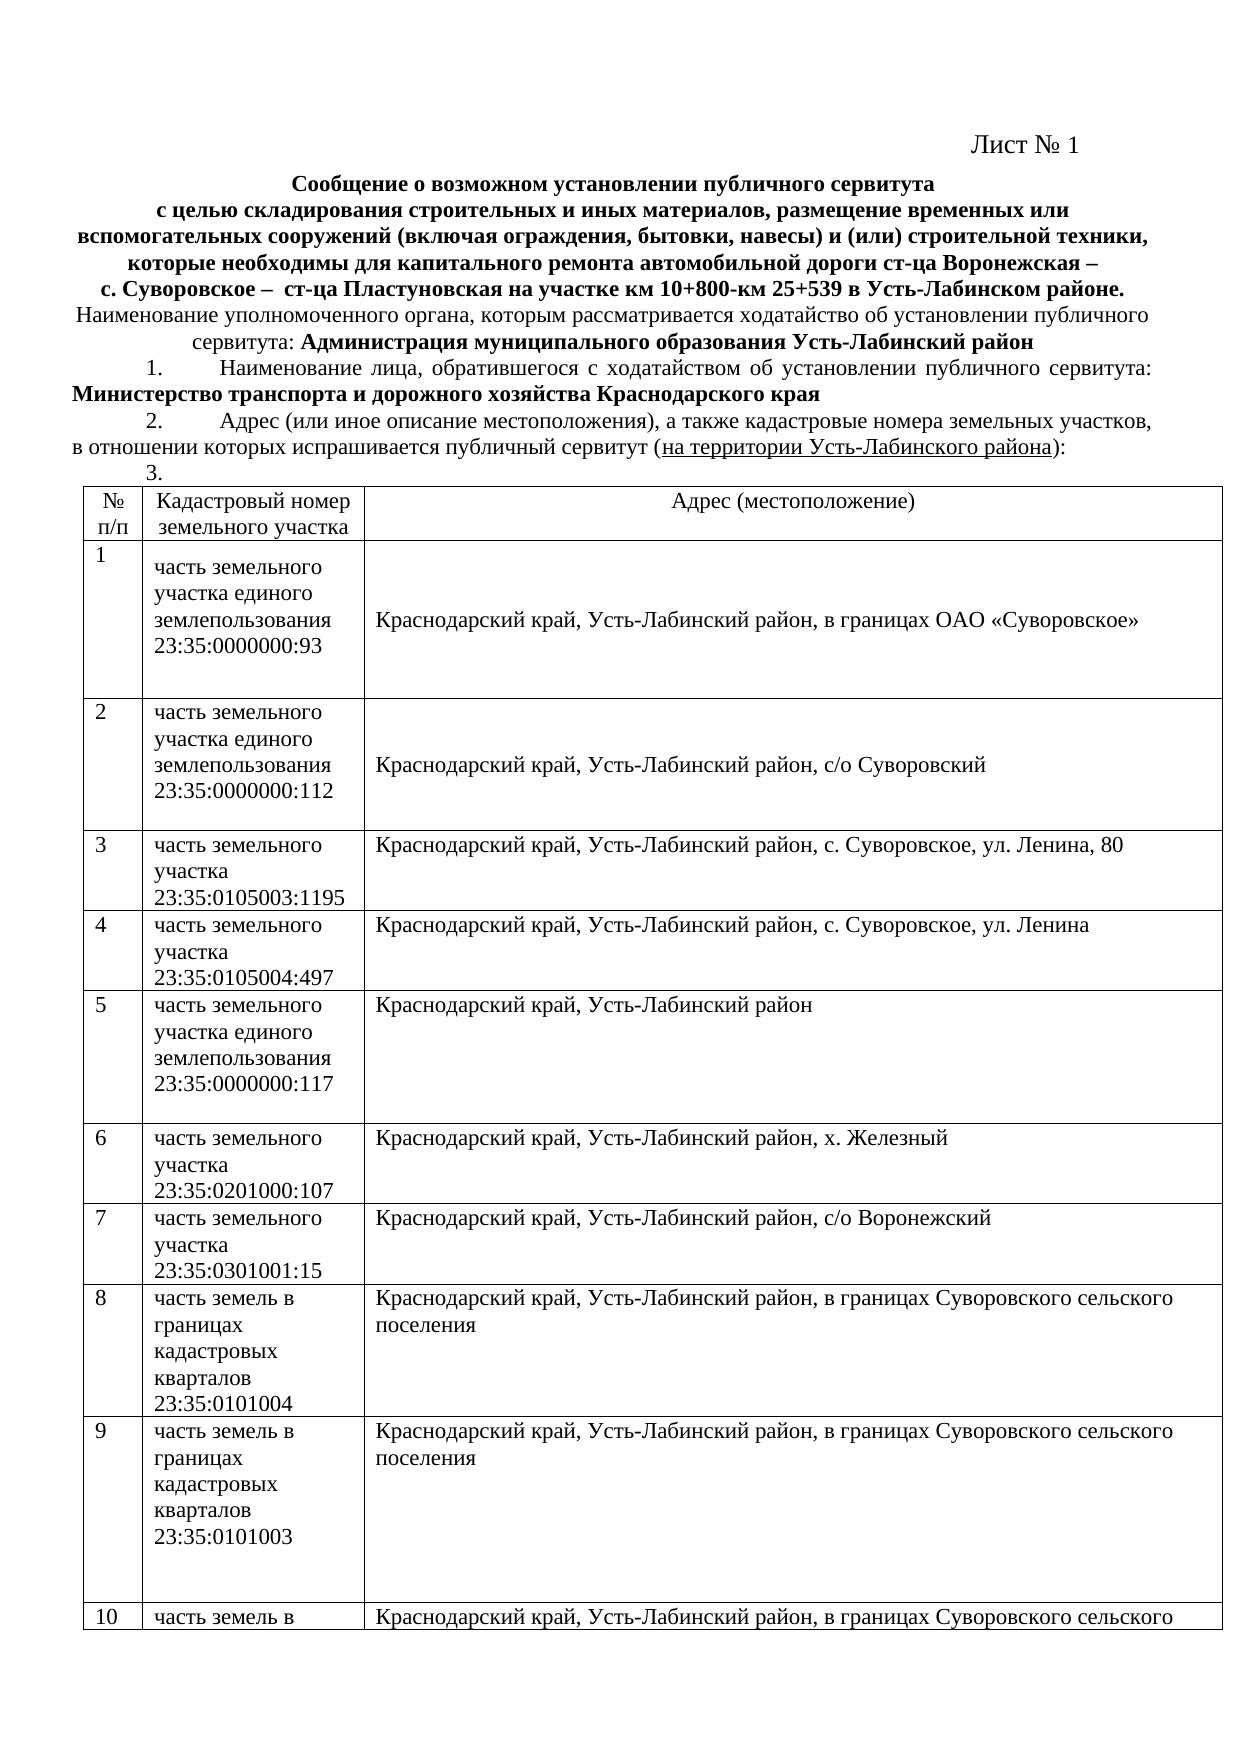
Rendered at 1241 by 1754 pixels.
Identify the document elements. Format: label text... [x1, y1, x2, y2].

text с целью складирования строительных и иных материалов, размещение временных или вспомогательных сооружений (включая ограждения, бытовки, навесы) и (или) строительной техники, которые необходимы для капитального ремонта автомобильной дороги ст-ца Воронежская – с. Суворовское – ст-ца Пластуновская на участке км 10+800-км 25+539 в Усть-Лабинском районе. [72, 196, 1154, 301]
table_cell [84, 699, 142, 830]
table_cell часть земельного участка 23:35:0301001:15 [143, 1204, 364, 1283]
table_cell Краснодарский край, Усть-Лабинский район, с. Суворовское, ул. Ленина [365, 911, 1222, 990]
table_cell Краснодарский край, Усть-Лабинский район, в границах ОАО «Суворовское» [365, 541, 1222, 697]
table_cell часть земельного участка единого землепользования 23:35:0000000:93 [143, 541, 364, 697]
table_cell часть земель в границах кадастровых кварталов 23:35:0101004 [143, 1285, 364, 1416]
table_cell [365, 1417, 1222, 1602]
table_cell Краснодарский край, Усть-Лабинский район [365, 991, 1222, 1123]
table_cell часть земель в границах кадастровых кварталов 23:35:0101003 [143, 1417, 364, 1602]
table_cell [143, 1603, 364, 1629]
table_cell часть земельного участка единого землепользования 23:35:0000000:112 [143, 699, 364, 830]
table_header Адрес (местоположение) [365, 487, 1222, 539]
table_cell [84, 1603, 142, 1629]
table_cell часть земельного участка единого землепользования 23:35:0000000:117 [143, 991, 364, 1123]
list Наименование лица, обратившегося с ходатайством об установлении публичного сервитута: Министерство транспорта и дорожного хозяйства Краснодарского края [72, 354, 1154, 407]
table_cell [365, 1603, 1222, 1629]
text Наименование уполномоченного органа, которым рассматривается ходатайство об установлении публичного сервитута: Администрация муниципального образования Усть-Лабинский район [72, 301, 1154, 354]
table_cell часть земельного участка 23:35:0201000:107 [143, 1124, 364, 1203]
table_cell [84, 911, 142, 990]
text Сообщение о возможном установлении публичного сервитута [72, 169, 1154, 196]
list Адрес (или иное описание местоположения), а также кадастровые номера земельных участков, в отношении которых испрашивается публичный сервитут (на территории Усть-Лабинского района): [72, 407, 1154, 459]
table_cell [84, 831, 142, 910]
table_cell Краснодарский край, Усть-Лабинский район, с/о Суворовский [365, 699, 1222, 830]
table_cell Краснодарский край, Усть-Лабинский район, с/о Воронежский [365, 1204, 1222, 1283]
table_header № п/п [84, 487, 142, 539]
table_cell [84, 1417, 142, 1602]
table_cell часть земельного участка 23:35:0105003:1195 [143, 831, 364, 910]
table_cell [84, 991, 142, 1123]
table_cell Краснодарский край, Усть-Лабинский район, в границах Суворовского сельского поселения [365, 1285, 1222, 1416]
table_cell [84, 541, 142, 697]
table_cell часть земельного участка 23:35:0105004:497 [143, 911, 364, 990]
table_cell [84, 1204, 142, 1283]
table_cell [84, 1124, 142, 1203]
table_cell Краснодарский край, Усть-Лабинский район, с. Суворовское, ул. Ленина, 80 [365, 831, 1222, 910]
table_cell [84, 1285, 142, 1416]
table_cell Краснодарский край, Усть-Лабинский район, х. Железный [365, 1124, 1222, 1203]
table_header Кадастровый номер земельного участка [143, 487, 364, 539]
